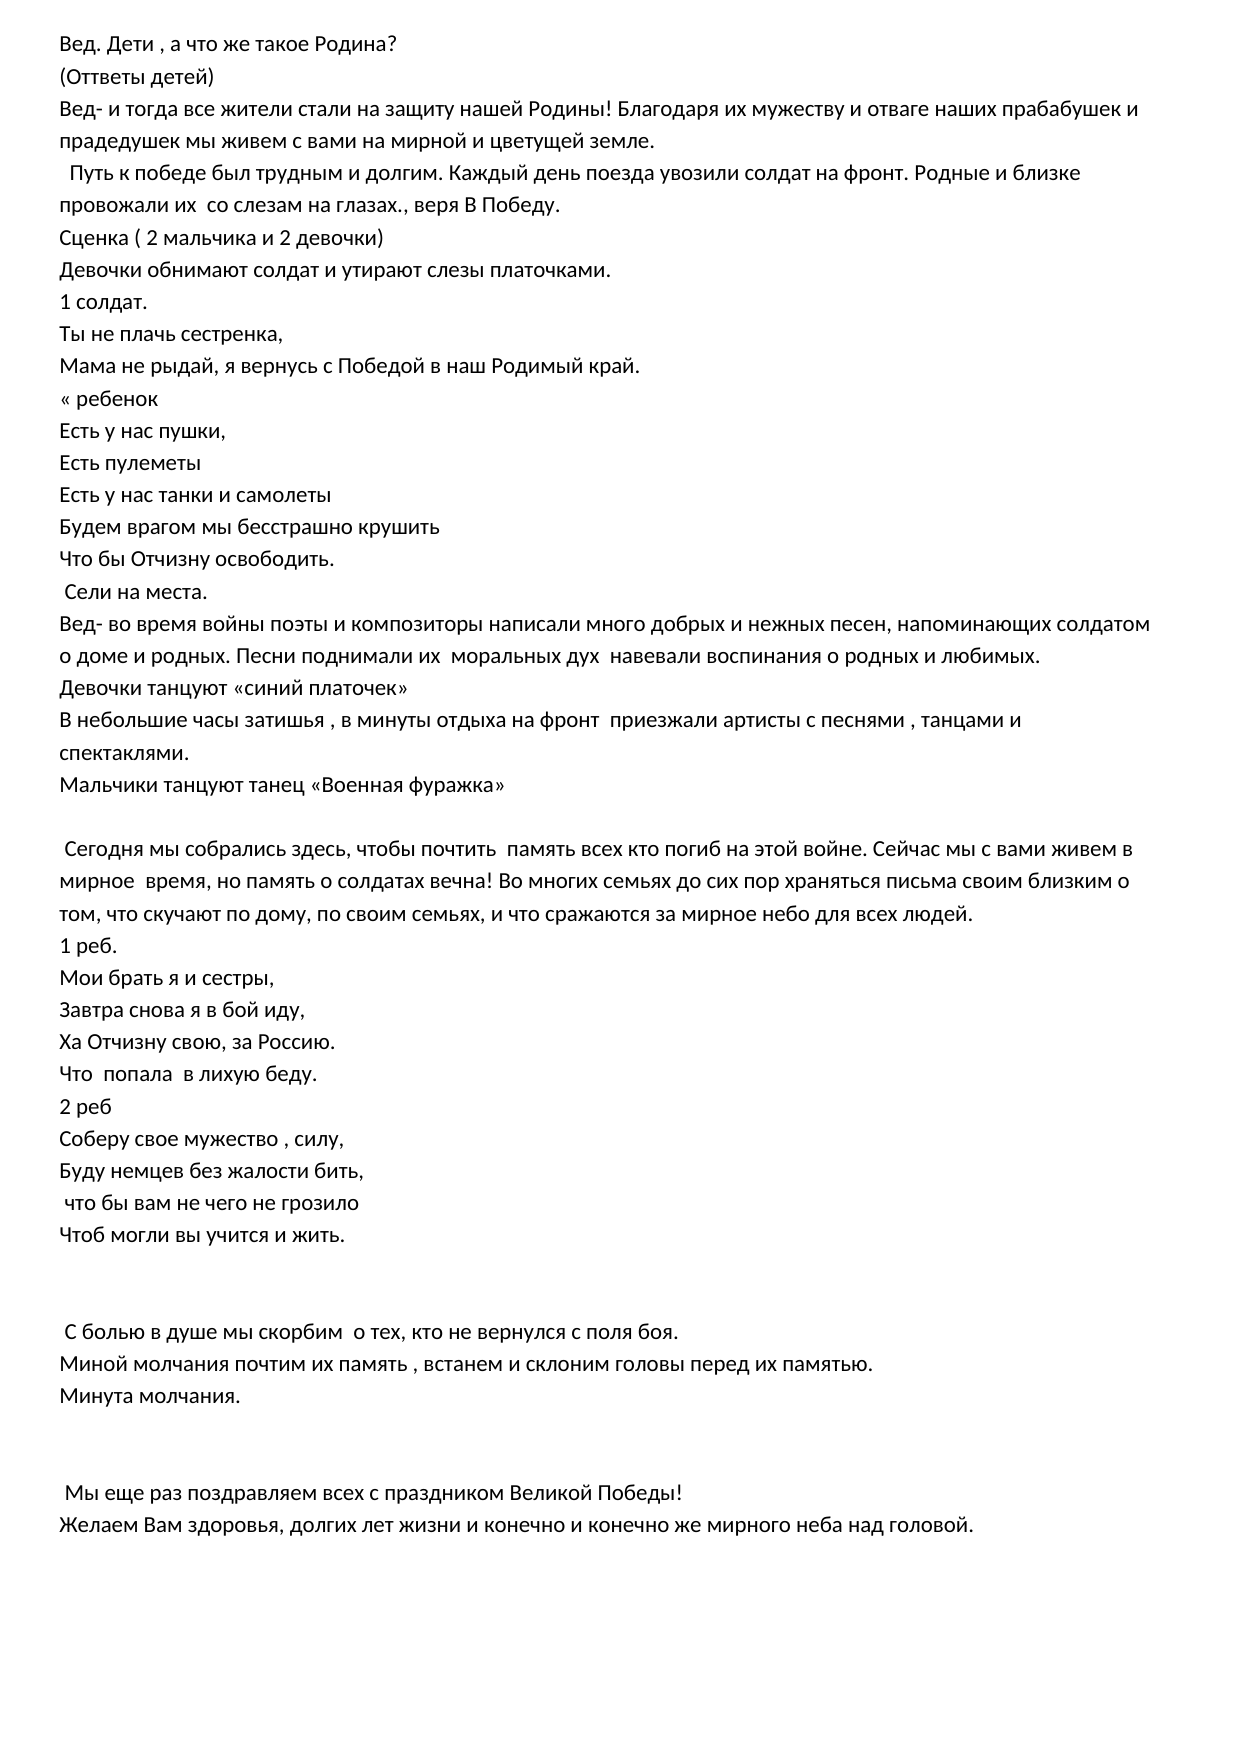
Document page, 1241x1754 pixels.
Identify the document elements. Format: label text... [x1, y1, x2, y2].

text « ребенок [59, 384, 1152, 412]
text Сели на места. [59, 577, 1152, 605]
text Завтра снова я в бой иду, [59, 995, 1152, 1023]
text Мои брать я и сестры, [59, 963, 1152, 991]
text Чтоб могли вы учится и жить. [59, 1221, 1152, 1248]
text Минута молчания. [59, 1381, 1152, 1409]
text Что бы Отчизну освободить. [59, 544, 1152, 573]
text 1 реб. [59, 931, 1152, 959]
text Есть у нас танки и самолеты [59, 480, 1152, 508]
text Ха Отчизну свою, за Россию. [59, 1027, 1152, 1055]
text Мальчики танцуют танец «Военная фуражка» [59, 770, 1152, 798]
text Путь к победе был трудным и долгим. Каждый день поезда увозили солдат на фронт. Родные и близке провожали их со слезам на глазах., веря В Победу. [59, 158, 1152, 218]
text С болью в душе мы скорбим о тех, кто не вернулся с поля боя. [59, 1317, 1152, 1345]
text Буду немцев без жалости бить, [59, 1156, 1152, 1184]
text Девочки танцуют «синий платочек» [59, 673, 1152, 701]
text Мы еще раз поздравляем всех с праздником Великой Победы! [59, 1478, 1152, 1506]
text Желаем Вам здоровья, долгих лет жизни и конечно и конечно же мирного неба над головой. [59, 1510, 1152, 1538]
text Миной молчания почтим их память , встанем и склоним головы перед их памятью. [59, 1349, 1152, 1377]
text что бы вам не чего не грозило [59, 1188, 1152, 1216]
text В небольшие часы затишья , в минуты отдыха на фронт приезжали артисты с песнями , танцами и спектаклями. [59, 706, 1152, 766]
text Девочки обнимают солдат и утирают слезы платочками. [59, 255, 1152, 283]
text Есть пулеметы [59, 448, 1152, 476]
text Вед- во время войны поэты и композиторы написали много добрых и нежных песен, напоминающих солдатом о доме и родных. Песни поднимали их моральных дух навевали воспинания о родных и любимых. [59, 609, 1152, 669]
text 1 солдат. [59, 287, 1152, 315]
text Соберу свое мужество , силу, [59, 1124, 1152, 1152]
text Есть у нас пушки, [59, 416, 1152, 444]
text 2 реб [59, 1092, 1152, 1120]
text (Оттветы детей) [59, 62, 1152, 90]
text Вед- и тогда все жители стали на защиту нашей Родины! Благодаря их мужеству и отваге наших прабабушек и прадедушек мы живем с вами на мирной и цветущей земле. [59, 94, 1152, 154]
text Ты не плачь сестренка, [59, 319, 1152, 347]
text Будем врагом мы бесстрашно крушить [59, 512, 1152, 540]
text Сегодня мы собрались здесь, чтобы почтить память всех кто погиб на этой войне. Сейчас мы с вами живем в мирное время, но память о солдатах вечна! Во многих семьях до сих пор храняться письма своим близким о том, что скучают по дому, по своим семьях, и что сражаются за мирное небо для всех людей. [59, 834, 1152, 927]
text Сценка ( 2 мальчика и 2 девочки) [59, 223, 1152, 251]
text Что попала в лихую беду. [59, 1059, 1152, 1088]
text Вед. Дети , а что же такое Родина? [59, 29, 1152, 58]
text Мама не рыдай, я вернусь с Победой в наш Родимый край. [59, 351, 1152, 379]
